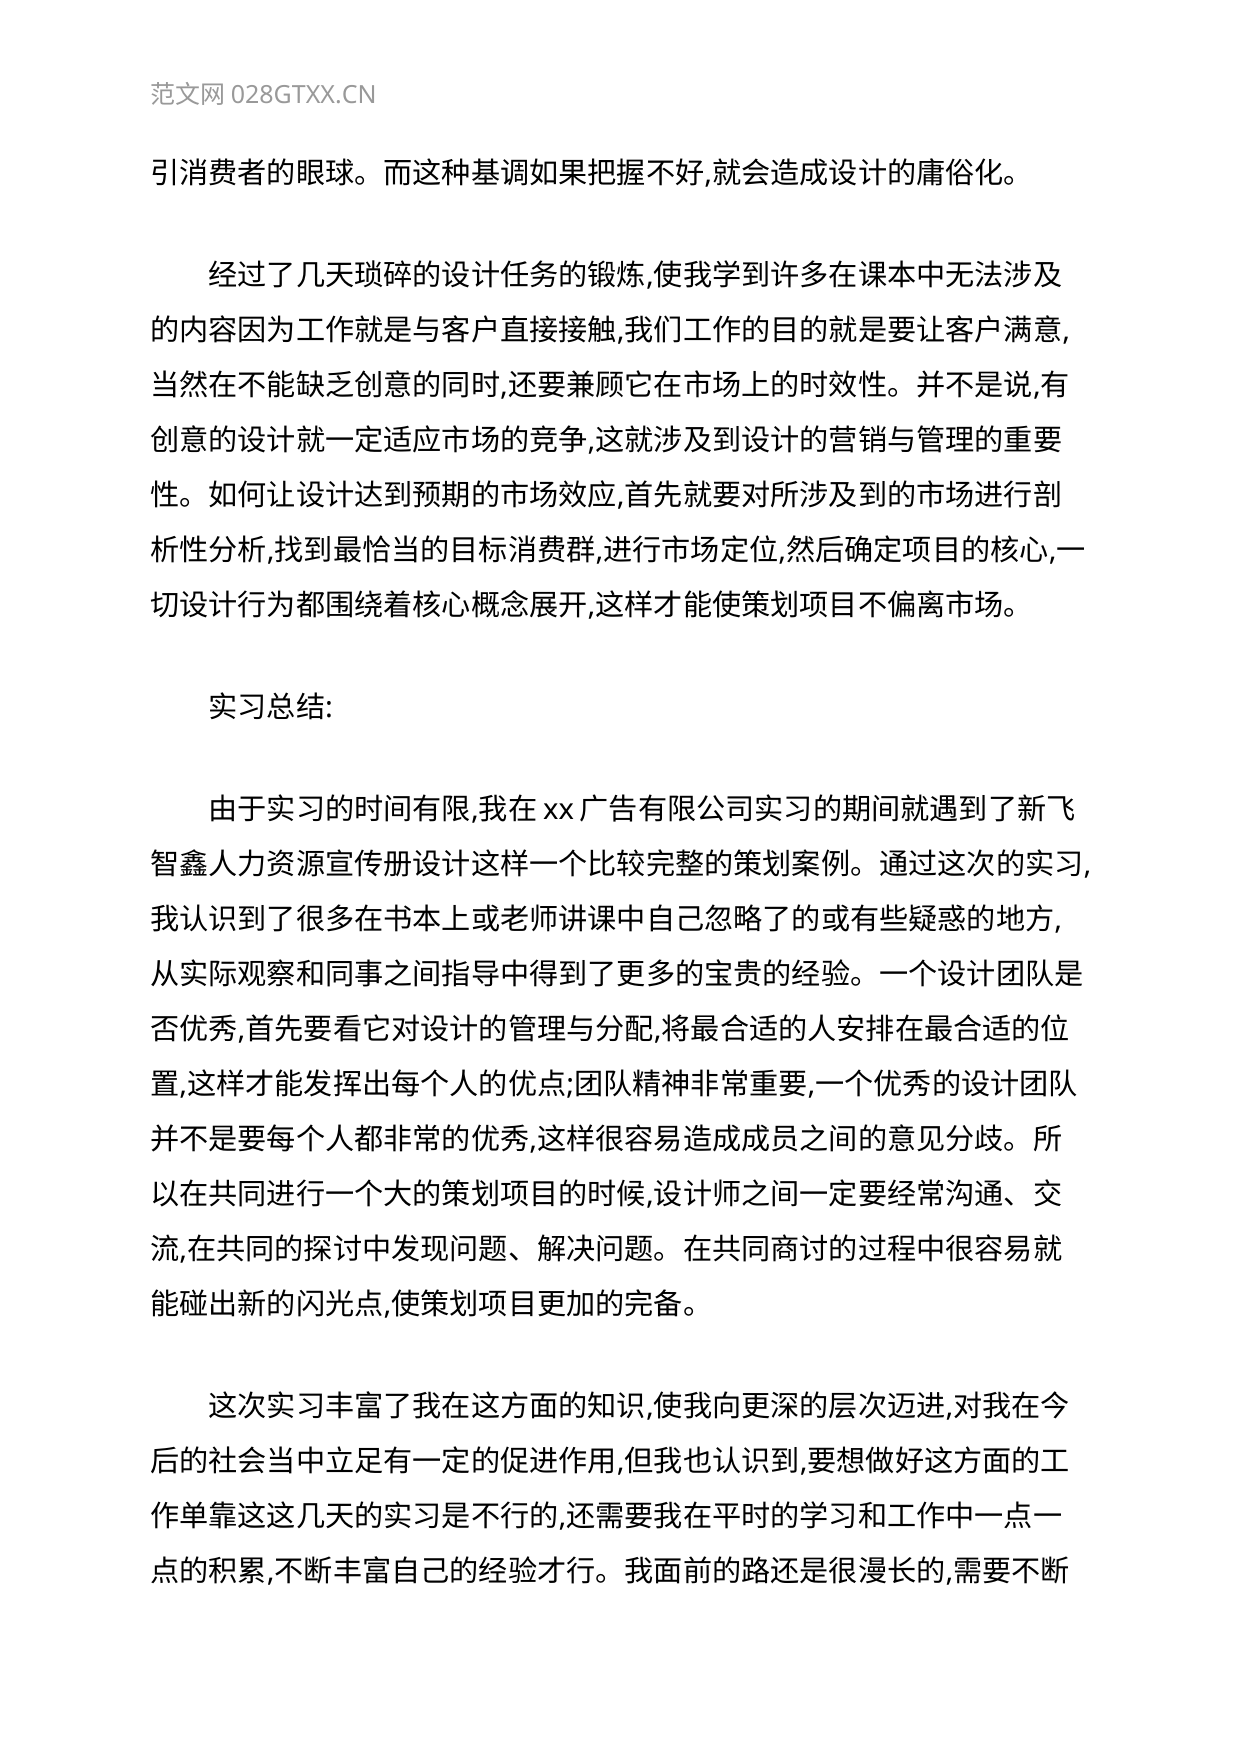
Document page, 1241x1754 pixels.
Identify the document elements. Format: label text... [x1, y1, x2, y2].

text 经过了几天琐碎的设计任务的锻炼,使我学到许多在课本中无法涉及的内容因为工作就是与客户直接接触,我们工作的目的就是要让客户满意,当然在不能缺乏创意的同时,还要兼顾它在市场上的时效性。并不是说,有创意的设计就一定适应市场的竞争,这就涉及到设计的营销与管理的重要性。如何让设计达到预期的市场效应,首先就要对所涉及到的市场进行剖析性分析,找到最恰当的目标消费群,进行市场定位,然后确定项目的核心,一切设计行为都围绕着核心概念展开,这样才能使策划项目不偏离市场。 [150, 252, 1090, 624]
text 由于实习的时间有限,我在xx广告有限公司实习的期间就遇到了新飞智鑫人力资源宣传册设计这样一个比较完整的策划案例。通过这次的实习,我认识到了很多在书本上或老师讲课中自己忽略了的或有些疑惑的地方,从实际观察和同事之间指导中得到了更多的宝贵的经验。一个设计团队是否优秀,首先要看它对设计的管理与分配,将最合适的人安排在最合适的位置,这样才能发挥出每个人的优点;团队精神非常重要,一个优秀的设计团队并不是要每个人都非常的优秀,这样很容易造成成员之间的意见分歧。所以在共同进行一个大的策划项目的时候,设计师之间一定要经常沟通、交流,在共同的探讨中发现问题、解决问题。在共同商讨的过程中很容易就能碰出新的闪光点,使策划项目更加的完备。 [150, 786, 1090, 1323]
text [150, 150, 1090, 192]
text 实习总结: [150, 684, 1090, 726]
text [150, 1383, 1090, 1590]
